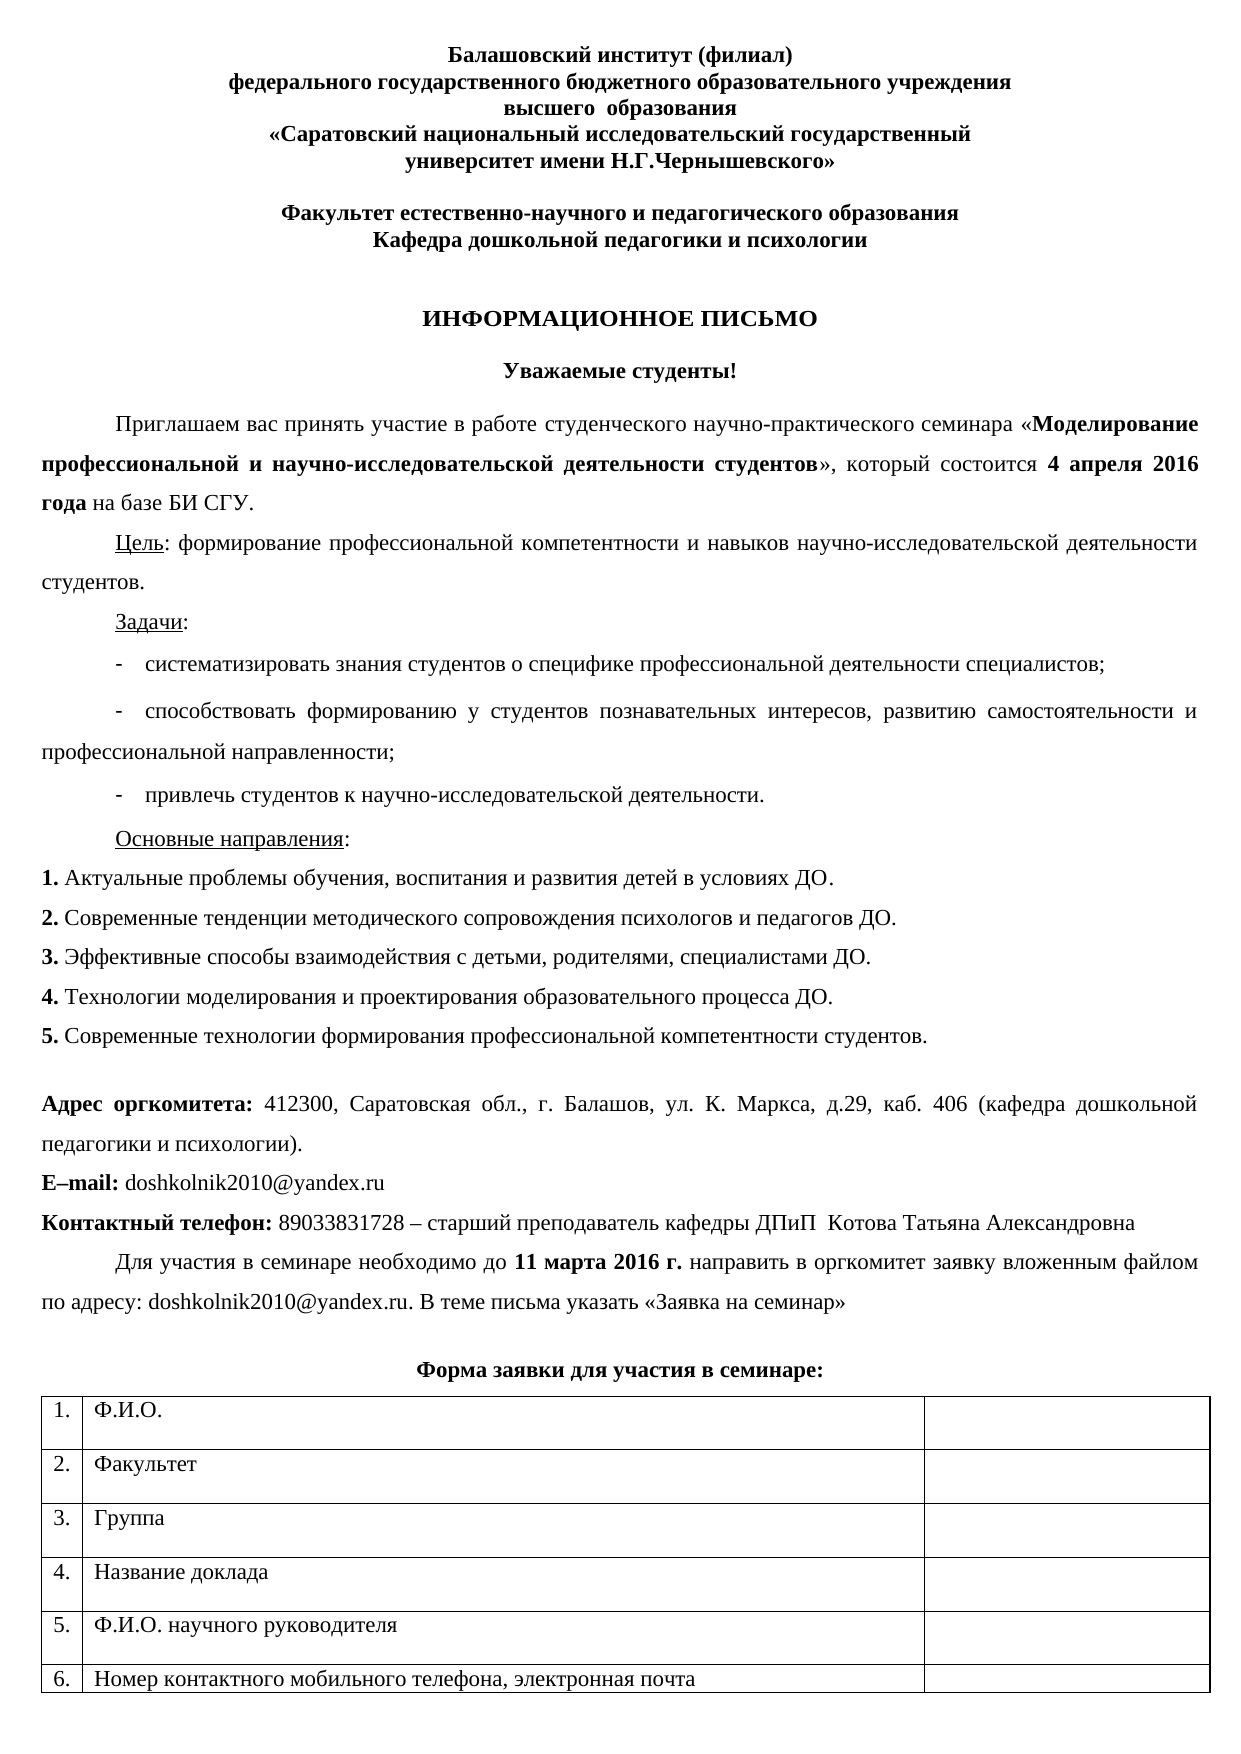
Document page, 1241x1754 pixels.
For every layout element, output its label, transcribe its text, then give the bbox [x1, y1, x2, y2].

list привлечь студентов к научно-исследовательской деятельности. [41, 778, 1199, 809]
list систематизировать знания студентов о специфике профессиональной деятельности специалистов; [41, 647, 1199, 678]
table_header [925, 1397, 1209, 1449]
table_cell Факультет [83, 1450, 924, 1503]
text E–mail: doshkolnik2010@yandex.ru [41, 1169, 1199, 1196]
table_cell [925, 1665, 1209, 1692]
text «Саратовский национальный исследовательский государственный [41, 120, 1199, 147]
table_cell [42, 1612, 82, 1664]
text Факультет естественно-научного и педагогического образования [41, 199, 1199, 226]
list 1. Актуальные проблемы обучения, воспитания и развития детей в условиях ДО. [41, 864, 1199, 891]
text Форма заявки для участия в семинаре: [41, 1356, 1199, 1382]
table_cell [925, 1450, 1209, 1503]
list 2. Современные тенденции методического сопровождения психологов и педагогов ДО. [41, 904, 1199, 930]
text ИНФОРМАЦИОННОЕ ПИСЬМО [41, 305, 1199, 331]
list способствовать формированию у студентов познавательных интересов, развитию самостоятельности и профессиональной направленности; [41, 694, 1199, 765]
table_cell Название доклада [83, 1558, 924, 1611]
list 3. Эффективные способы взаимодействия с детьми, родителями, специалистами ДО. [41, 943, 1199, 969]
list 5. Современные технологии формирования профессиональной компетентности студентов. [41, 1022, 1199, 1048]
table_cell [42, 1665, 82, 1692]
text Цель: формирование профессиональной компетентности и навыков научно-исследовательской деятельности студентов. [41, 529, 1199, 594]
text Балашовский институт (филиал) [41, 41, 1199, 68]
text Для участия в семинаре необходимо до 11 марта 2016 г. направить в оргкомитет заявку вложенным файлом по адресу: doshkolnik2010@yandex.ru. В теме письма указать «Заявка на семинар» [41, 1248, 1199, 1314]
list Основные направления: [41, 825, 1199, 851]
text Контактный телефон: 89033831728 – старший преподаватель кафедры ДПиП Котова Татьяна Александровна [41, 1209, 1199, 1235]
text высшего образования [41, 94, 1199, 120]
list 4. Технологии моделирования и проектирования образовательного процесса ДО. [41, 983, 1199, 1009]
table_cell [42, 1558, 82, 1611]
text Кафедра дошкольной педагогики и психологии [41, 226, 1199, 252]
text университет имени Н.Г.Чернышевского» [41, 147, 1199, 173]
table_cell [925, 1612, 1209, 1664]
table_cell [925, 1558, 1209, 1611]
text Приглашаем вас принять участие в работе студенческого научно-практического семинара «Моделирование профессиональной и научно-исследовательской деятельности студентов», который состоится 4 апреля 2016 года на базе БИ СГУ. [41, 410, 1199, 516]
text федерального государственного бюджетного образовательного учреждения [41, 68, 1199, 94]
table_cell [83, 1665, 924, 1692]
text Адрес оргкомитета: 412300, Саратовская обл., г. Балашов, ул. К. Маркса, д.29, каб. 406 (кафедра дошкольной педагогики и психологии). [41, 1090, 1199, 1156]
table_cell [42, 1504, 82, 1557]
text Уважаемые студенты! [41, 358, 1199, 384]
table_header [42, 1397, 82, 1449]
table_cell Ф.И.О. научного руководителя [83, 1612, 924, 1664]
table_cell [42, 1450, 82, 1503]
table_cell Группа [83, 1504, 924, 1557]
table_header Ф.И.О. [83, 1397, 924, 1449]
table_cell [925, 1504, 1209, 1557]
text Задачи: [41, 608, 1199, 634]
